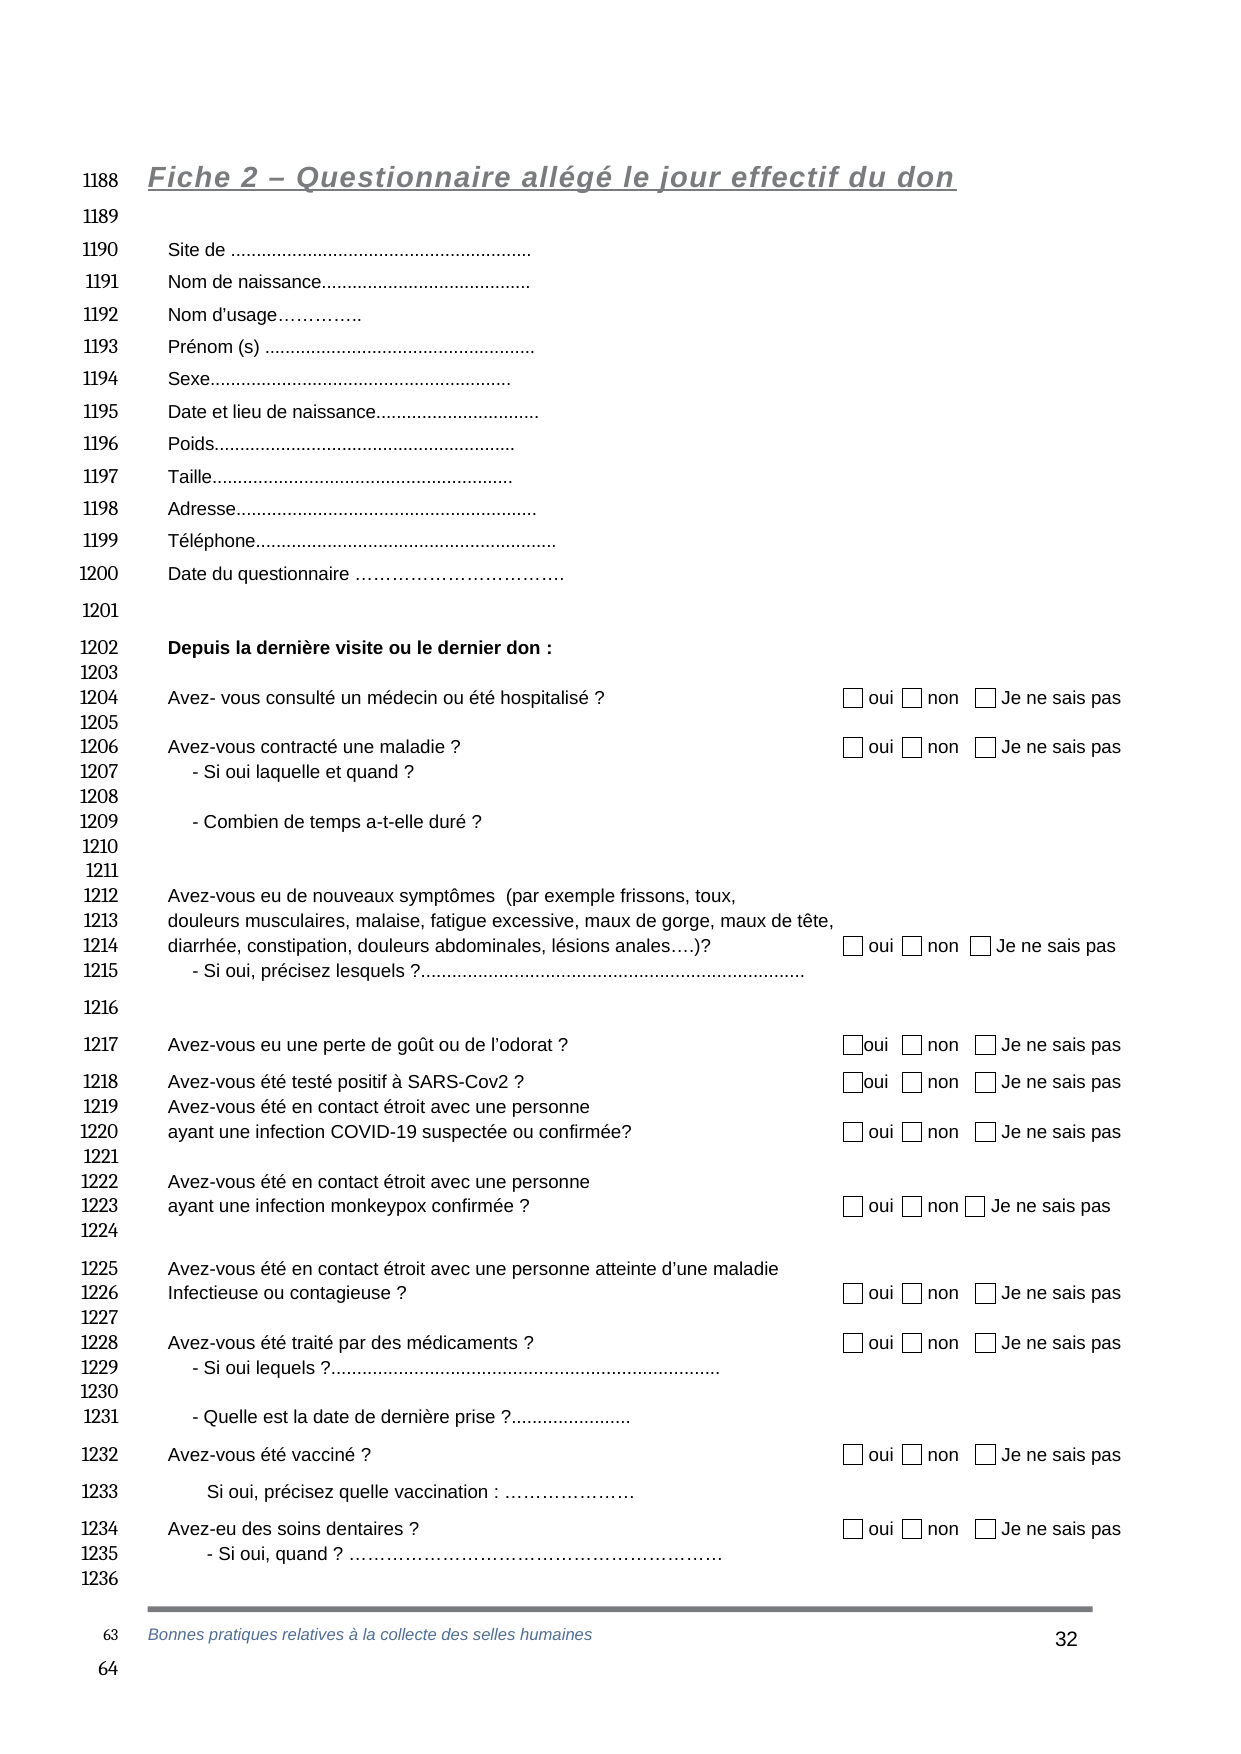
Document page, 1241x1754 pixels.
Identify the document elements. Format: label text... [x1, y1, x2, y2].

text Prénom (s) ..................................................... [168, 336, 1093, 357]
text Date du questionnaire ……………………………. [168, 563, 1093, 584]
text Avez-vous été en contact étroit avec une personne [168, 1171, 1122, 1192]
text - Si oui, précisez lesquels ?.......................................................................... [192, 959, 1154, 981]
text Avez- vous consulté un médecin ou été hospitalisé ? oui non Je ne sais pas [168, 687, 1154, 708]
text Infectieuse ou contagieuse ? oui non Je ne sais pas [168, 1282, 1154, 1304]
text Taille........................................................... [168, 465, 1093, 487]
text Avez-vous été vacciné ? oui non Je ne sais pas [168, 1443, 1154, 1465]
text ayant une infection COVID-19 suspectée ou confirmée? oui non Je ne sais pas [168, 1121, 1154, 1142]
text Adresse........................................................... [168, 498, 1093, 519]
text Sexe........................................................... [168, 368, 1093, 390]
text - Quelle est la date de dernière prise ?....................... [192, 1406, 1154, 1428]
subtitle Fiche 2 – Questionnaire allégé le jour effectif du don [148, 160, 1093, 194]
text Avez-vous eu une perte de goût ou de l’odorat ? oui non Je ne sais pas [168, 1034, 1154, 1056]
text Avez-vous été traité par des médicaments ? oui non Je ne sais pas [168, 1332, 1154, 1353]
text - Si oui laquelle et quand ? [192, 761, 1154, 783]
text Avez-vous été en contact étroit avec une personne [168, 1096, 1154, 1118]
text - Si oui, quand ? …………………………………………………… [207, 1543, 1154, 1564]
text diarrhée, constipation, douleurs abdominales, lésions anales….)? oui non Je ne sais pas [168, 935, 1154, 956]
text Téléphone........................................................... [168, 530, 1093, 552]
text Avez-vous eu de nouveaux symptômes (par exemple frissons, toux, [168, 885, 1154, 907]
text - Combien de temps a-t-elle duré ? [192, 811, 1154, 832]
text Avez-vous été en contact étroit avec une personne atteinte d’une maladie [168, 1257, 1154, 1279]
text Avez-vous été testé positif à SARS-Cov2 ? oui non Je ne sais pas [168, 1071, 1154, 1093]
text Depuis la dernière visite ou le dernier don : [168, 637, 1154, 659]
text Nom d’usage………….. [168, 303, 1093, 325]
text Avez-vous contracté une maladie ? oui non Je ne sais pas [168, 736, 1154, 758]
text Nom de naissance......................................... [168, 271, 1093, 293]
text Site de ........................................................... [168, 239, 1093, 260]
text Date et lieu de naissance................................ [168, 401, 1093, 422]
text Avez-eu des soins dentaires ? oui non Je ne sais pas [168, 1518, 1154, 1539]
text Poids........................................................... [168, 433, 1093, 454]
text douleurs musculaires, malaise, fatigue excessive, maux de gorge, maux de tête, [168, 910, 1154, 931]
text - Si oui lequels ?........................................................................... [192, 1357, 1154, 1378]
text ayant une infection monkeypox confirmée ? oui non Je ne sais pas [168, 1195, 1122, 1217]
text Si oui, précisez quelle vaccination : ………………… [168, 1481, 1154, 1502]
